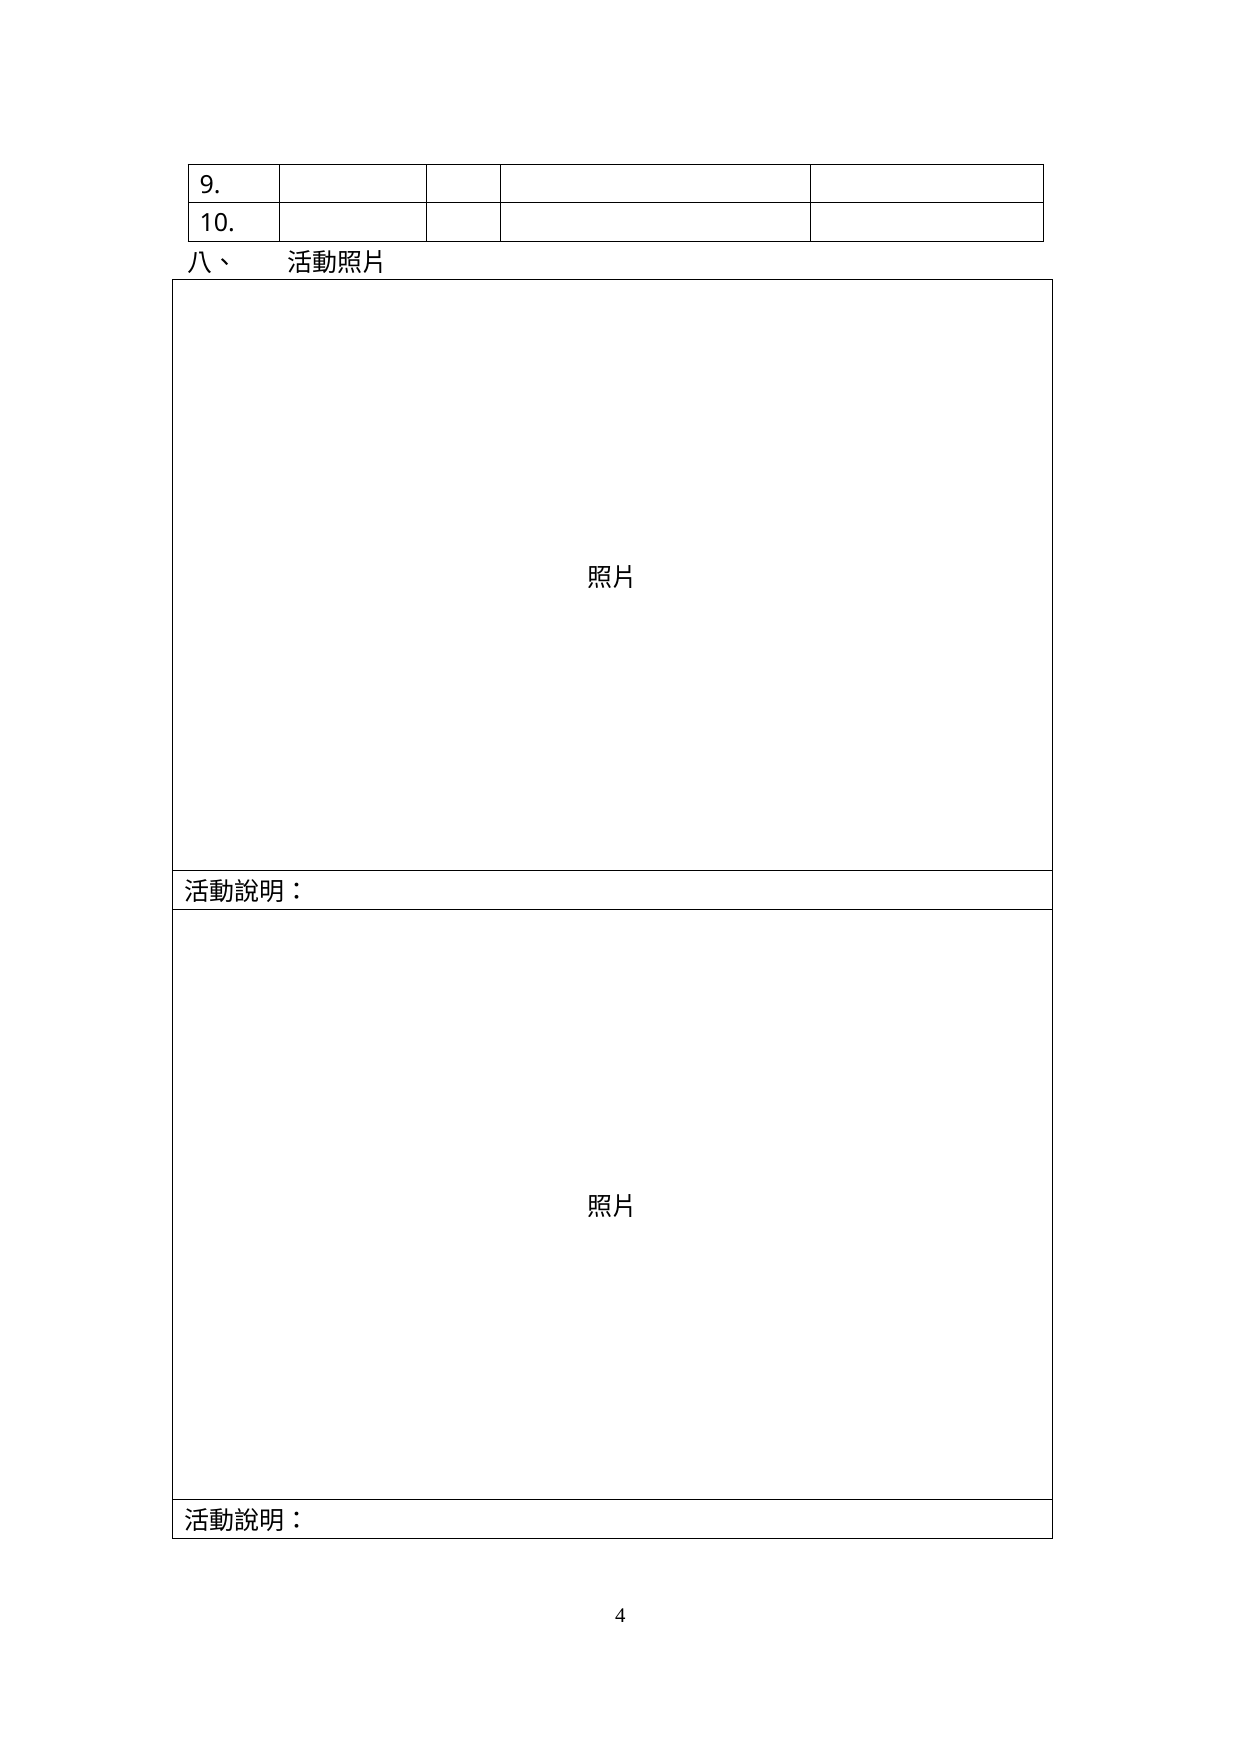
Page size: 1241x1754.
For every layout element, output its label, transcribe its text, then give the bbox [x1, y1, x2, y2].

table_header 照片 [173, 280, 1052, 870]
table_cell [811, 203, 1043, 241]
table_cell [501, 165, 810, 202]
table_cell [189, 165, 279, 202]
table_cell [280, 165, 426, 202]
table_cell [427, 203, 500, 241]
table_cell 活動說明： [173, 1500, 1052, 1537]
list 活動照片 [187, 242, 1053, 279]
table_cell [280, 203, 426, 241]
table_cell [501, 203, 810, 241]
table_cell 照片 [173, 910, 1052, 1499]
table_cell 活動說明： [173, 871, 1052, 908]
table_cell [189, 203, 279, 241]
table_cell [811, 165, 1043, 202]
table_cell [427, 165, 500, 202]
